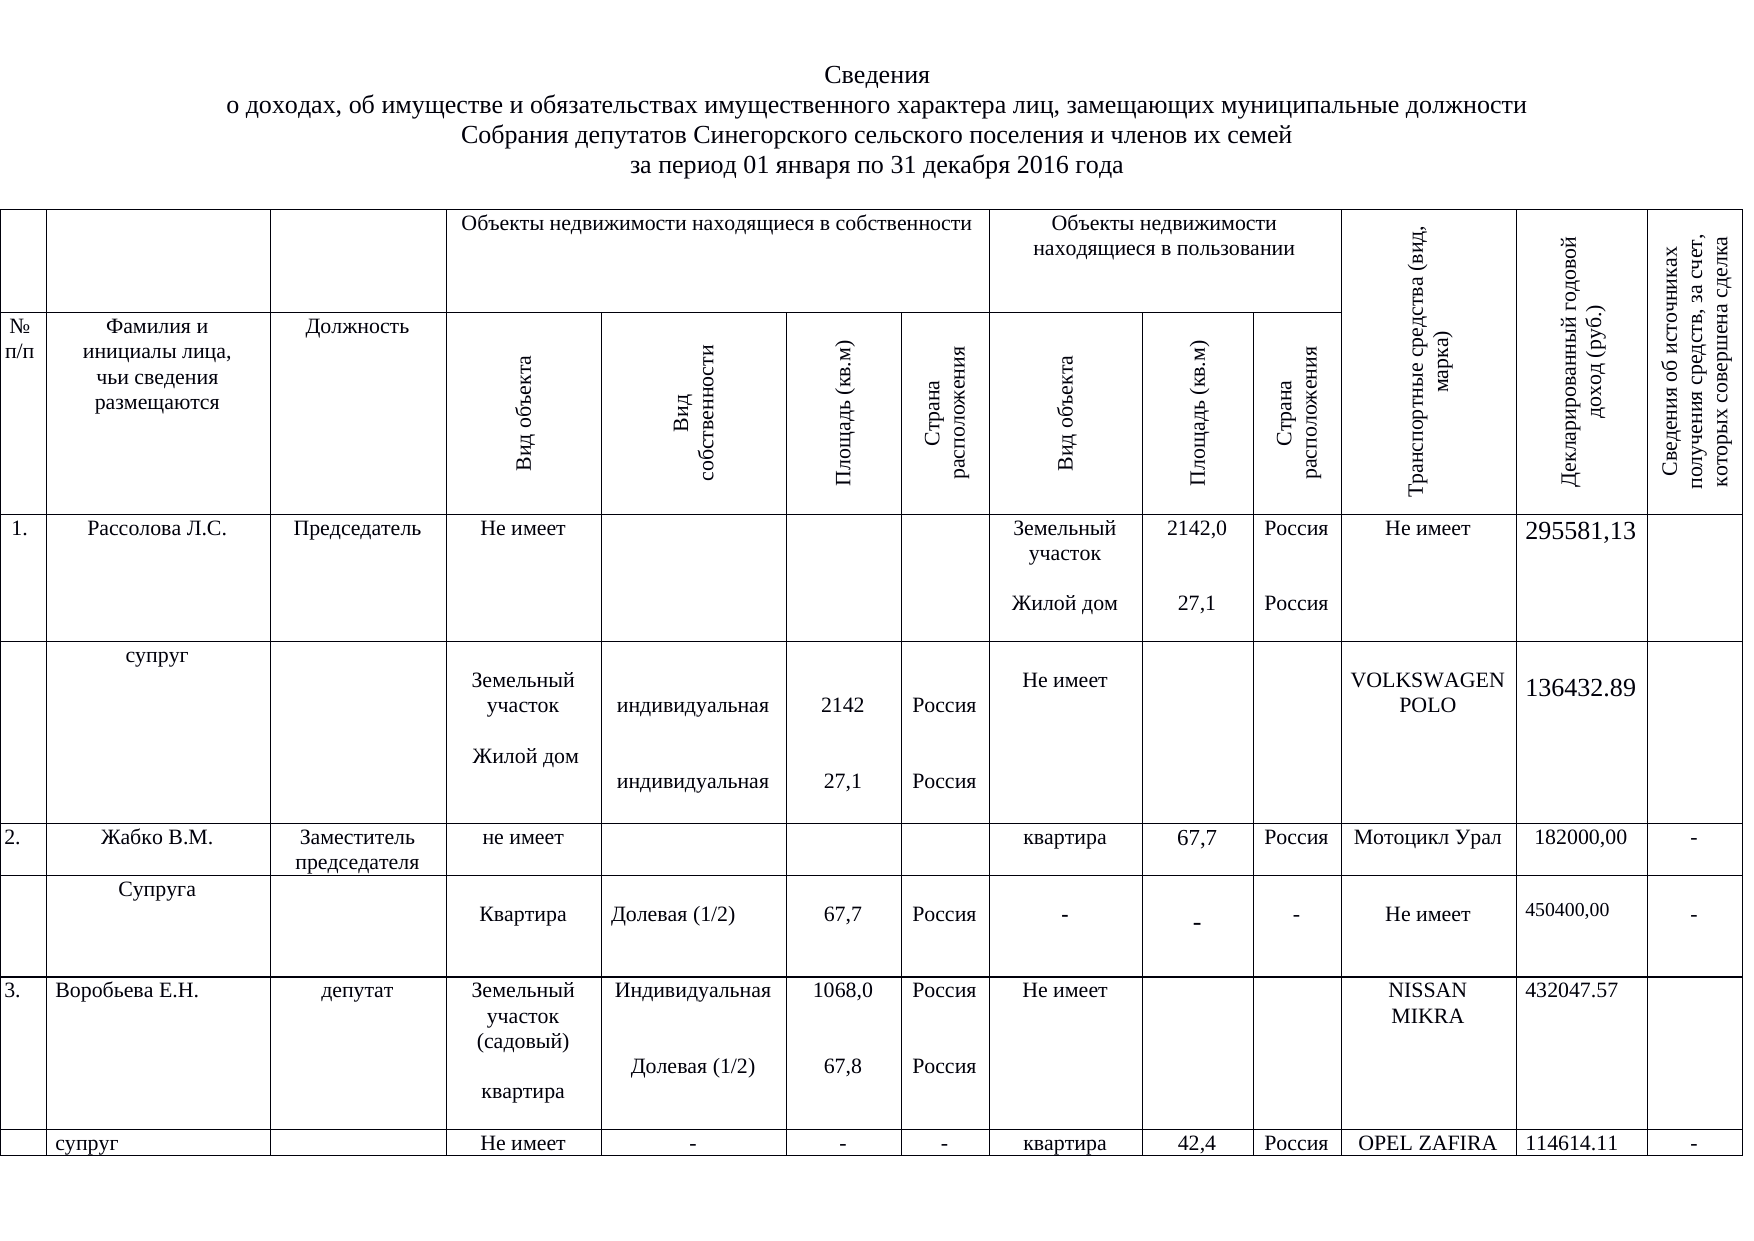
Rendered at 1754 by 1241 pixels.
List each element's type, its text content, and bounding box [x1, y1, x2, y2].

table_cell [271, 642, 446, 823]
table_cell Страна расположения [1254, 313, 1341, 514]
table_cell 1. [1, 515, 46, 641]
table_cell № п/п [1, 313, 46, 514]
table_cell [902, 515, 989, 641]
table_header [1, 210, 46, 312]
table_cell Квартира [447, 876, 601, 976]
table_cell Должность [271, 313, 446, 514]
table_cell Председатель [271, 515, 446, 641]
table_cell Россия Россия [1254, 515, 1341, 641]
table_cell 3. [1, 978, 46, 1129]
table_cell 450400,00 [1517, 876, 1647, 976]
table_cell Не имеет [447, 515, 601, 641]
table_cell Не имеет [1342, 515, 1516, 641]
table_cell 295581,13 [1517, 515, 1647, 641]
table_cell - [1648, 824, 1742, 874]
table_cell [1, 876, 46, 976]
table_cell Не имеет [990, 978, 1142, 1129]
table_cell Не имеет [990, 642, 1142, 823]
table_cell не имеет [447, 824, 601, 874]
table_header [47, 210, 270, 312]
table_cell - [602, 1130, 786, 1155]
table_cell - [990, 876, 1142, 976]
table_cell индивидуальная индивидуальная [602, 642, 786, 823]
table_cell Россия Россия [902, 978, 989, 1129]
table_cell Страна расположения [902, 313, 989, 514]
table_cell [787, 515, 901, 641]
table_cell 2142 27,1 [787, 642, 901, 823]
table_cell Не имеет [1342, 876, 1516, 976]
table_cell Земельный участок (садовый) квартира [447, 978, 601, 1129]
table_cell Жабко В.М. [47, 824, 270, 874]
table_cell Земельный участок Жилой дом [447, 642, 601, 823]
table_cell Мотоцикл Урал [1342, 824, 1516, 874]
table_cell Россия [1254, 1130, 1341, 1155]
table_cell [1648, 978, 1742, 1129]
table_cell Воробьева Е.Н. [47, 978, 270, 1129]
table_cell депутат [271, 978, 446, 1129]
table_cell Супруга [47, 876, 270, 976]
table_cell 182000,00 [1517, 824, 1647, 874]
table_cell Площадь (кв.м) [1143, 313, 1253, 514]
table_cell [1254, 642, 1341, 823]
table_cell OPEL ZAFIRA [1342, 1130, 1516, 1155]
table_cell Не имеет [447, 1130, 601, 1155]
table_header Сведения об источниках получения средств, за счет, которых совершена сделка [1648, 210, 1742, 514]
table_cell квартира [990, 824, 1142, 874]
table_cell 2142,0 27,1 [1143, 515, 1253, 641]
table_cell 114614.11 [1517, 1130, 1647, 1155]
text о доходах, об имуществе и обязательствах имущественного характера лиц, замещающих муниципальные должности [89, 89, 1665, 119]
table_cell Заместитель председателя [271, 824, 446, 874]
table_cell - [1254, 876, 1341, 976]
table_cell 2. [1, 824, 46, 874]
table_cell NISSAN MIKRA [1342, 978, 1516, 1129]
table_cell 67,7 [787, 876, 901, 976]
table_cell [902, 824, 989, 874]
table_cell [602, 515, 786, 641]
table_cell [271, 1130, 446, 1155]
table_cell 136432.89 [1517, 642, 1647, 823]
table_cell [1, 1130, 46, 1155]
table_cell Россия [902, 876, 989, 976]
table_cell 432047.57 [1517, 978, 1647, 1129]
table_cell Вид объекта [447, 313, 601, 514]
table_cell [1143, 978, 1253, 1129]
table_cell квартира [990, 1130, 1142, 1155]
table_cell [271, 876, 446, 976]
table_cell [1143, 642, 1253, 823]
text Сведения [89, 59, 1665, 89]
table_cell 1068,0 67,8 [787, 978, 901, 1129]
table_cell [1648, 642, 1742, 823]
table_cell - [902, 1130, 989, 1155]
table_header Транспортные средства (вид, марка) [1342, 210, 1516, 514]
table_cell супруг [47, 1130, 270, 1155]
text Собрания депутатов Синегорского сельского поселения и членов их семей [89, 119, 1665, 149]
table_cell Индивидуальная Долевая (1/2) [602, 978, 786, 1129]
table_cell - [1648, 1130, 1742, 1155]
table_cell Площадь (кв.м) [787, 313, 901, 514]
table_header Объекты недвижимости находящиеся в собственности [447, 210, 989, 312]
table_header Объекты недвижимости находящиеся в пользовании [990, 210, 1341, 312]
table_cell 42,4 [1143, 1130, 1253, 1155]
table_cell Рассолова Л.С. [47, 515, 270, 641]
table_cell Вид собственности [602, 313, 786, 514]
table_cell [1, 642, 46, 823]
table_cell - [1143, 876, 1253, 976]
table_header Декларированный годовой доход (руб.) [1517, 210, 1647, 514]
table_cell VOLKSWAGEN POLO [1342, 642, 1516, 823]
table_cell - [787, 1130, 901, 1155]
table_cell Земельный участок Жилой дом [990, 515, 1142, 641]
table_cell Россия Россия [902, 642, 989, 823]
table_header [271, 210, 446, 312]
table_cell - [1648, 876, 1742, 976]
table_cell Вид объекта [990, 313, 1142, 514]
table_cell [787, 824, 901, 874]
text за период 01 января по 31 декабря 2016 года [89, 149, 1665, 179]
table_cell [1254, 978, 1341, 1129]
table_cell супруг [47, 642, 270, 823]
table_cell Фамилия и инициалы лица, чьи сведения размещаются [47, 313, 270, 514]
table_cell [602, 824, 786, 874]
table_cell 67,7 [1143, 824, 1253, 874]
table_cell Долевая (1/2) [602, 876, 786, 976]
table_cell [1648, 515, 1742, 641]
table_cell Россия [1254, 824, 1341, 874]
